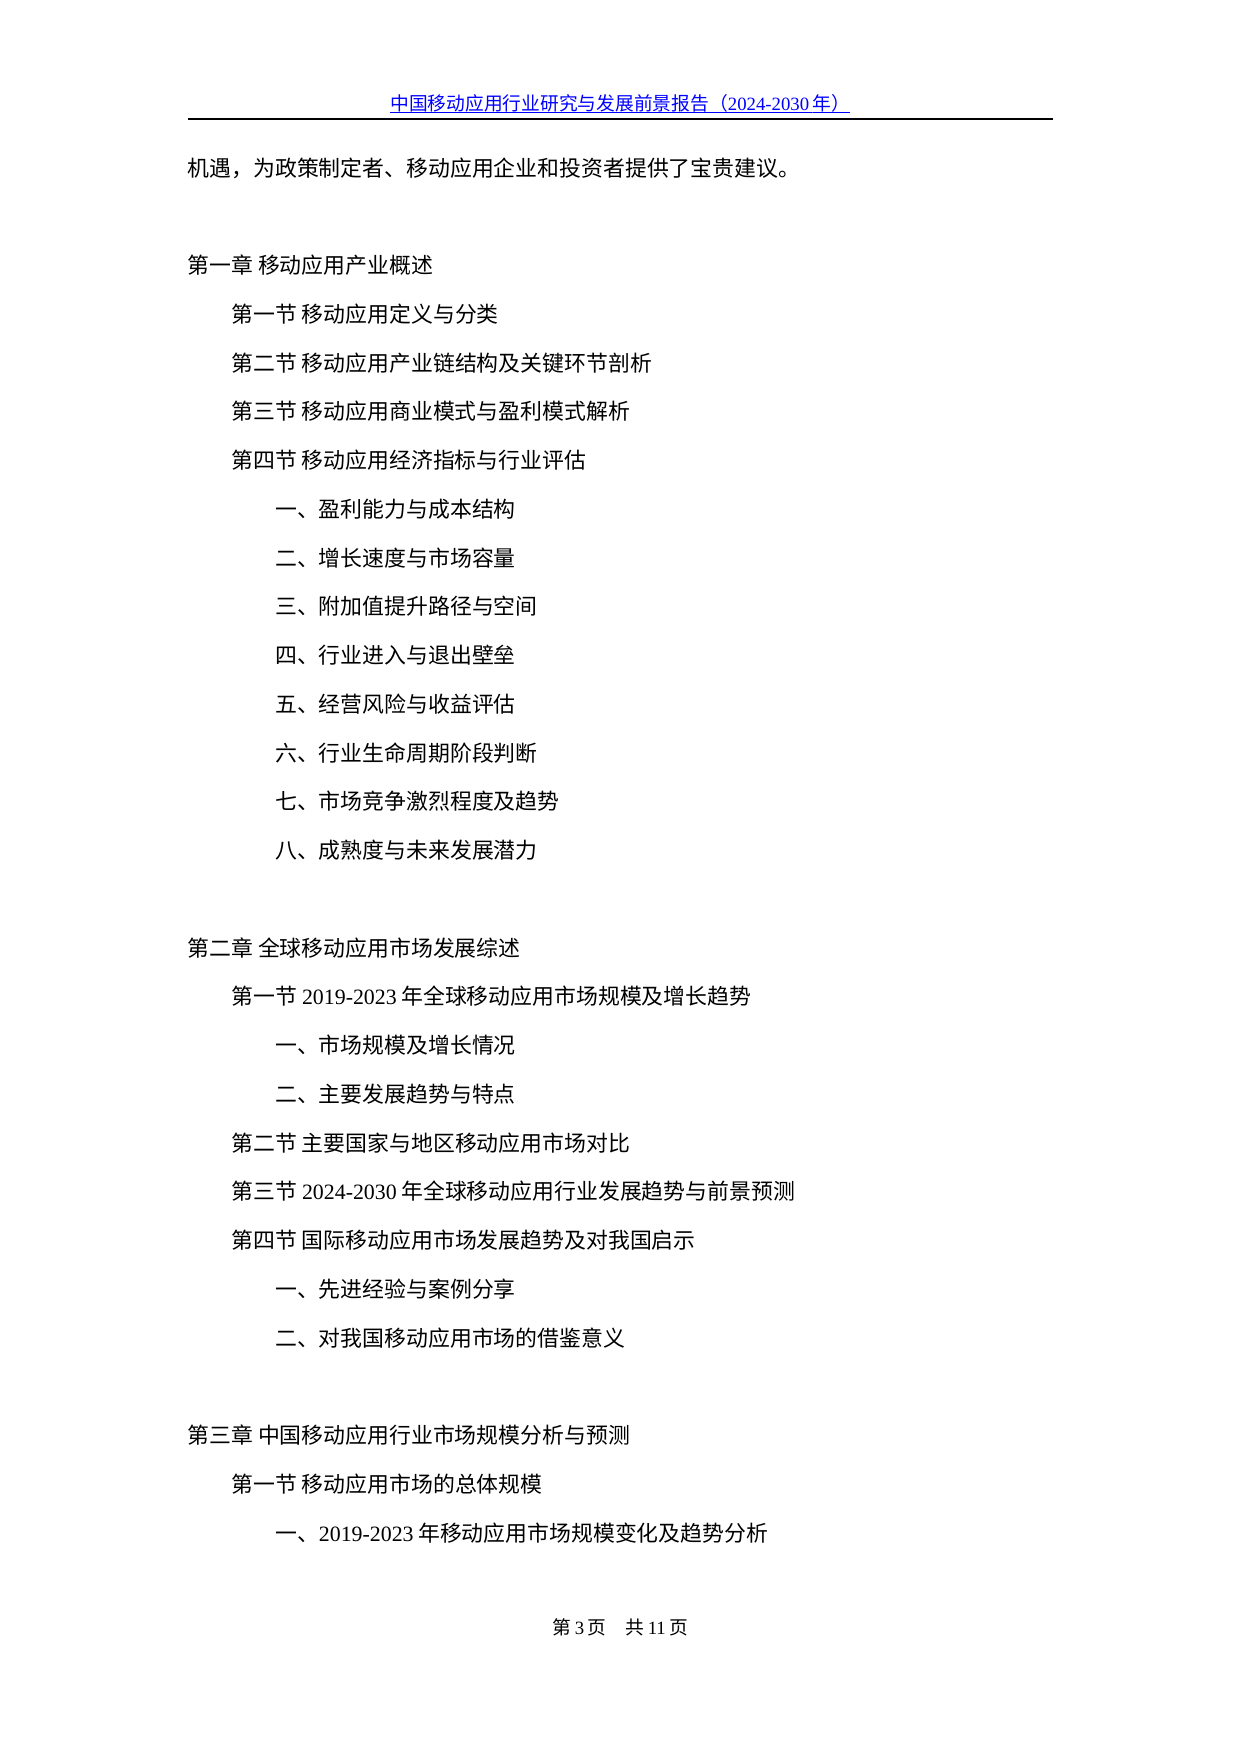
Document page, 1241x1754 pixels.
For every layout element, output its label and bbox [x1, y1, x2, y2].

text [187, 150, 1053, 1548]
